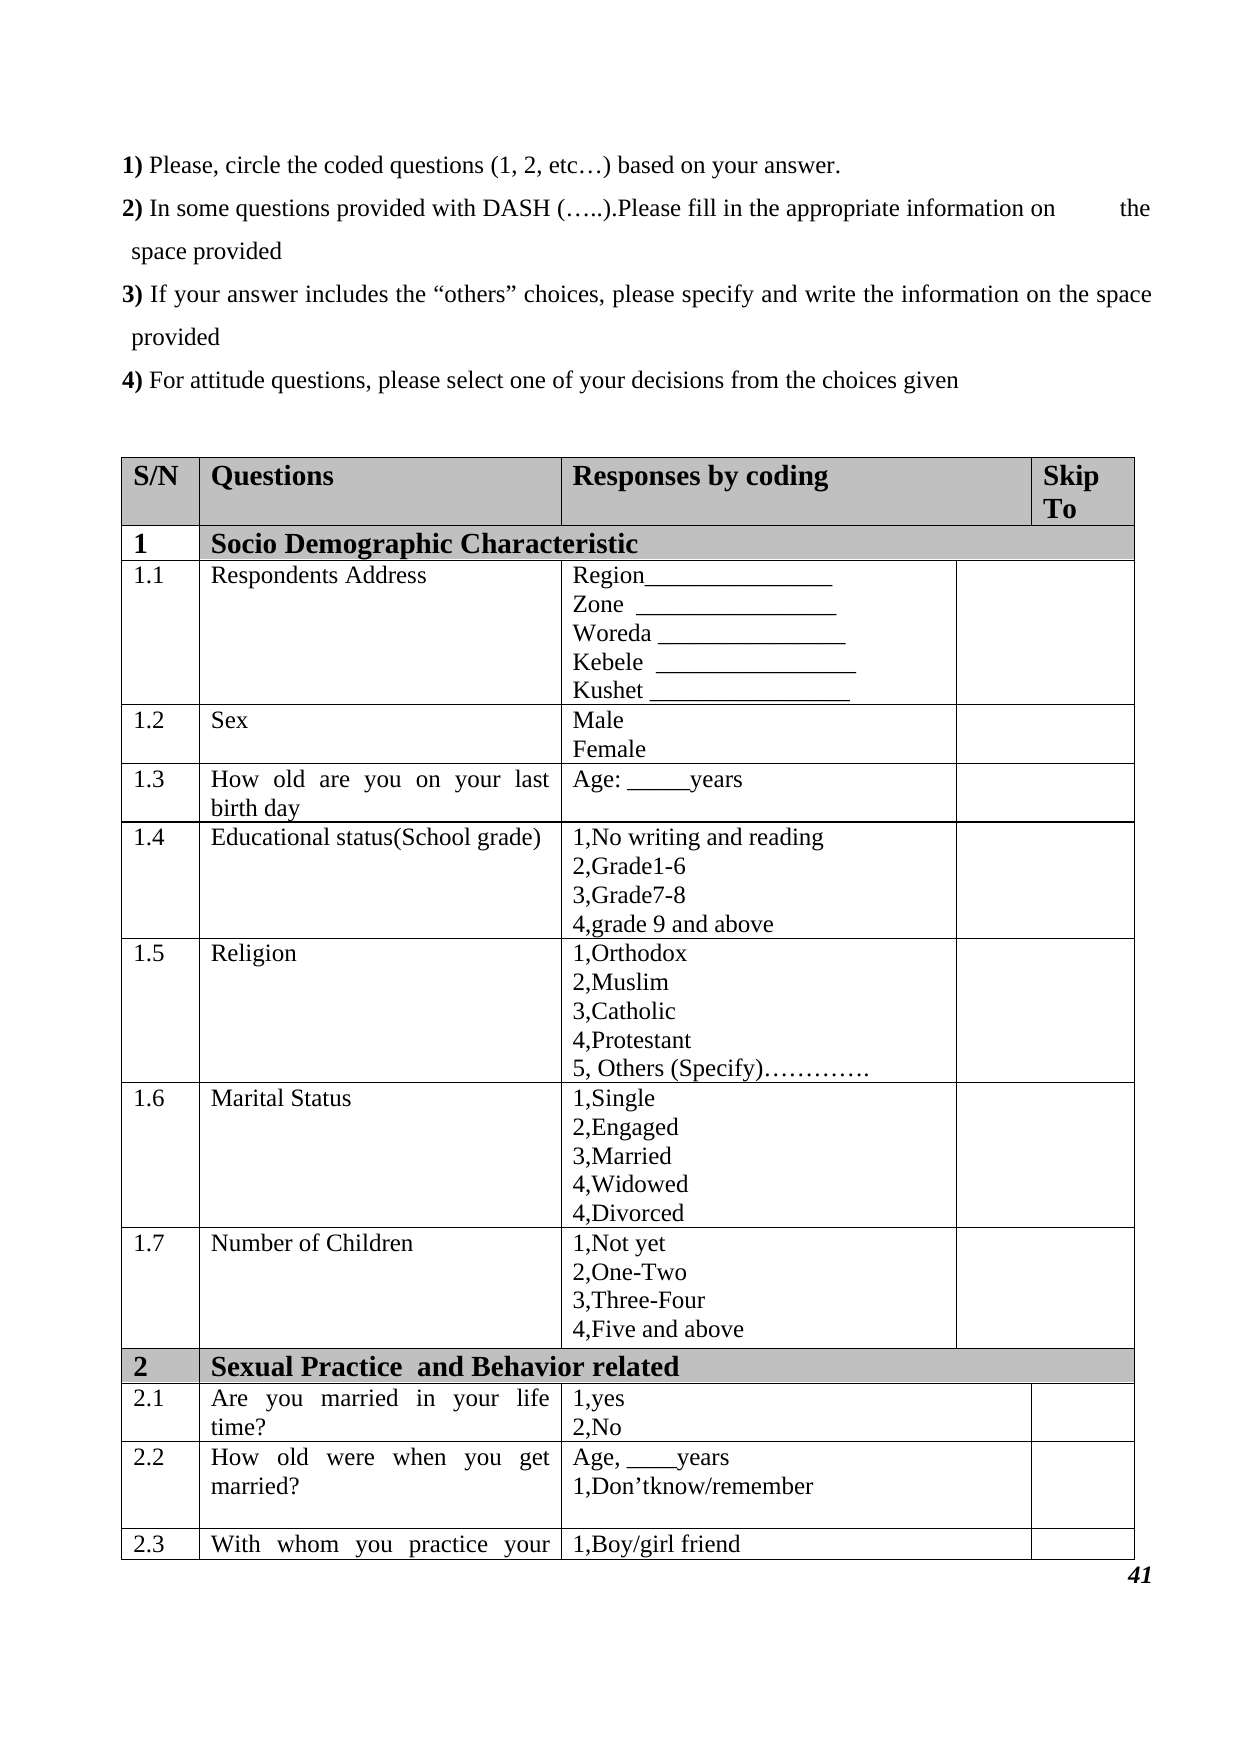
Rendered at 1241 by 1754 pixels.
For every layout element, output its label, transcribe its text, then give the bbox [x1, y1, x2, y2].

text 2) In some questions provided with DASH (…..).Please fill in the appropriate information on the space provided [122, 193, 1153, 265]
table_cell Age: _____years [562, 764, 956, 821]
table_cell 1.7 [122, 1228, 199, 1348]
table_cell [200, 1529, 561, 1559]
table_cell 1.2 [122, 705, 199, 763]
table_cell [957, 1228, 1134, 1348]
table_cell 1.6 [122, 1083, 199, 1227]
table_cell Socio Demographic Characteristic [200, 526, 1134, 559]
table_cell 2.3 [122, 1529, 199, 1559]
table_cell [957, 705, 1134, 763]
table_cell Marital Status [200, 1083, 561, 1227]
table_cell [957, 939, 1134, 1082]
table_cell 1,Single 2,Engaged 3,Married 4,Widowed 4,Divorced [562, 1083, 956, 1227]
table_cell 1.1 [122, 561, 199, 704]
table_cell Educational status(School grade) [200, 823, 561, 937]
table_cell Religion [200, 939, 561, 1082]
text 4) For attitude questions, please select one of your decisions from the choices given [122, 366, 1153, 394]
table_header Questions [200, 458, 561, 525]
table_cell Respondents Address [200, 561, 561, 704]
table_cell 1 [122, 526, 199, 559]
table_cell [957, 823, 1134, 937]
table_cell How old are you on your last birth day [200, 764, 561, 821]
table_cell 2.2 [122, 1442, 199, 1528]
table_header Responses by coding [562, 458, 1031, 525]
table_cell [957, 561, 1134, 704]
table_cell 1,No writing and reading 2,Grade1-6 3,Grade7-8 4,grade 9 and above [562, 823, 956, 937]
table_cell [562, 1529, 1031, 1559]
table_cell 2 [122, 1349, 199, 1382]
table_cell Sex [200, 705, 561, 763]
table_cell 1,Not yet 2,One-Two 3,Three-Four 4,Five and above [562, 1228, 956, 1348]
table_cell [957, 764, 1134, 821]
table_cell Number of Children [200, 1228, 561, 1348]
table_cell [957, 1083, 1134, 1227]
table_cell Age, ____years 1,Don’tknow/remember [562, 1442, 1031, 1528]
table_header S/N [122, 458, 199, 525]
table_cell [1032, 1442, 1134, 1528]
table_cell How old were when you get married? [200, 1442, 561, 1528]
table_cell 2.1 [122, 1384, 199, 1441]
table_cell 1.3 [122, 764, 199, 821]
text 3) If your answer includes the “others” choices, please specify and write the information on the space provided [122, 279, 1153, 351]
table_cell Region_______________ Zone ________________ Woreda _______________ Kebele ________________ Kushet ________________ [562, 561, 956, 704]
table_header Skip To [1032, 458, 1134, 525]
table_cell [1032, 1384, 1134, 1441]
table_cell 1,Orthodox 2,Muslim 3,Catholic 4,Protestant 5, Others (Specify)…………. [562, 939, 956, 1082]
table_cell 1.4 [122, 823, 199, 937]
table_cell 1,yes 2,No [562, 1384, 1031, 1441]
table_cell Sexual Practice and Behavior related [200, 1349, 1134, 1382]
text 1) Please, circle the coded questions (1, 2, etc…) based on your answer. [122, 150, 1153, 179]
table_cell [1032, 1529, 1134, 1559]
table_cell Male Female [562, 705, 956, 763]
table_cell 1.5 [122, 939, 199, 1082]
table_cell Are you married in your life time? [200, 1384, 561, 1441]
